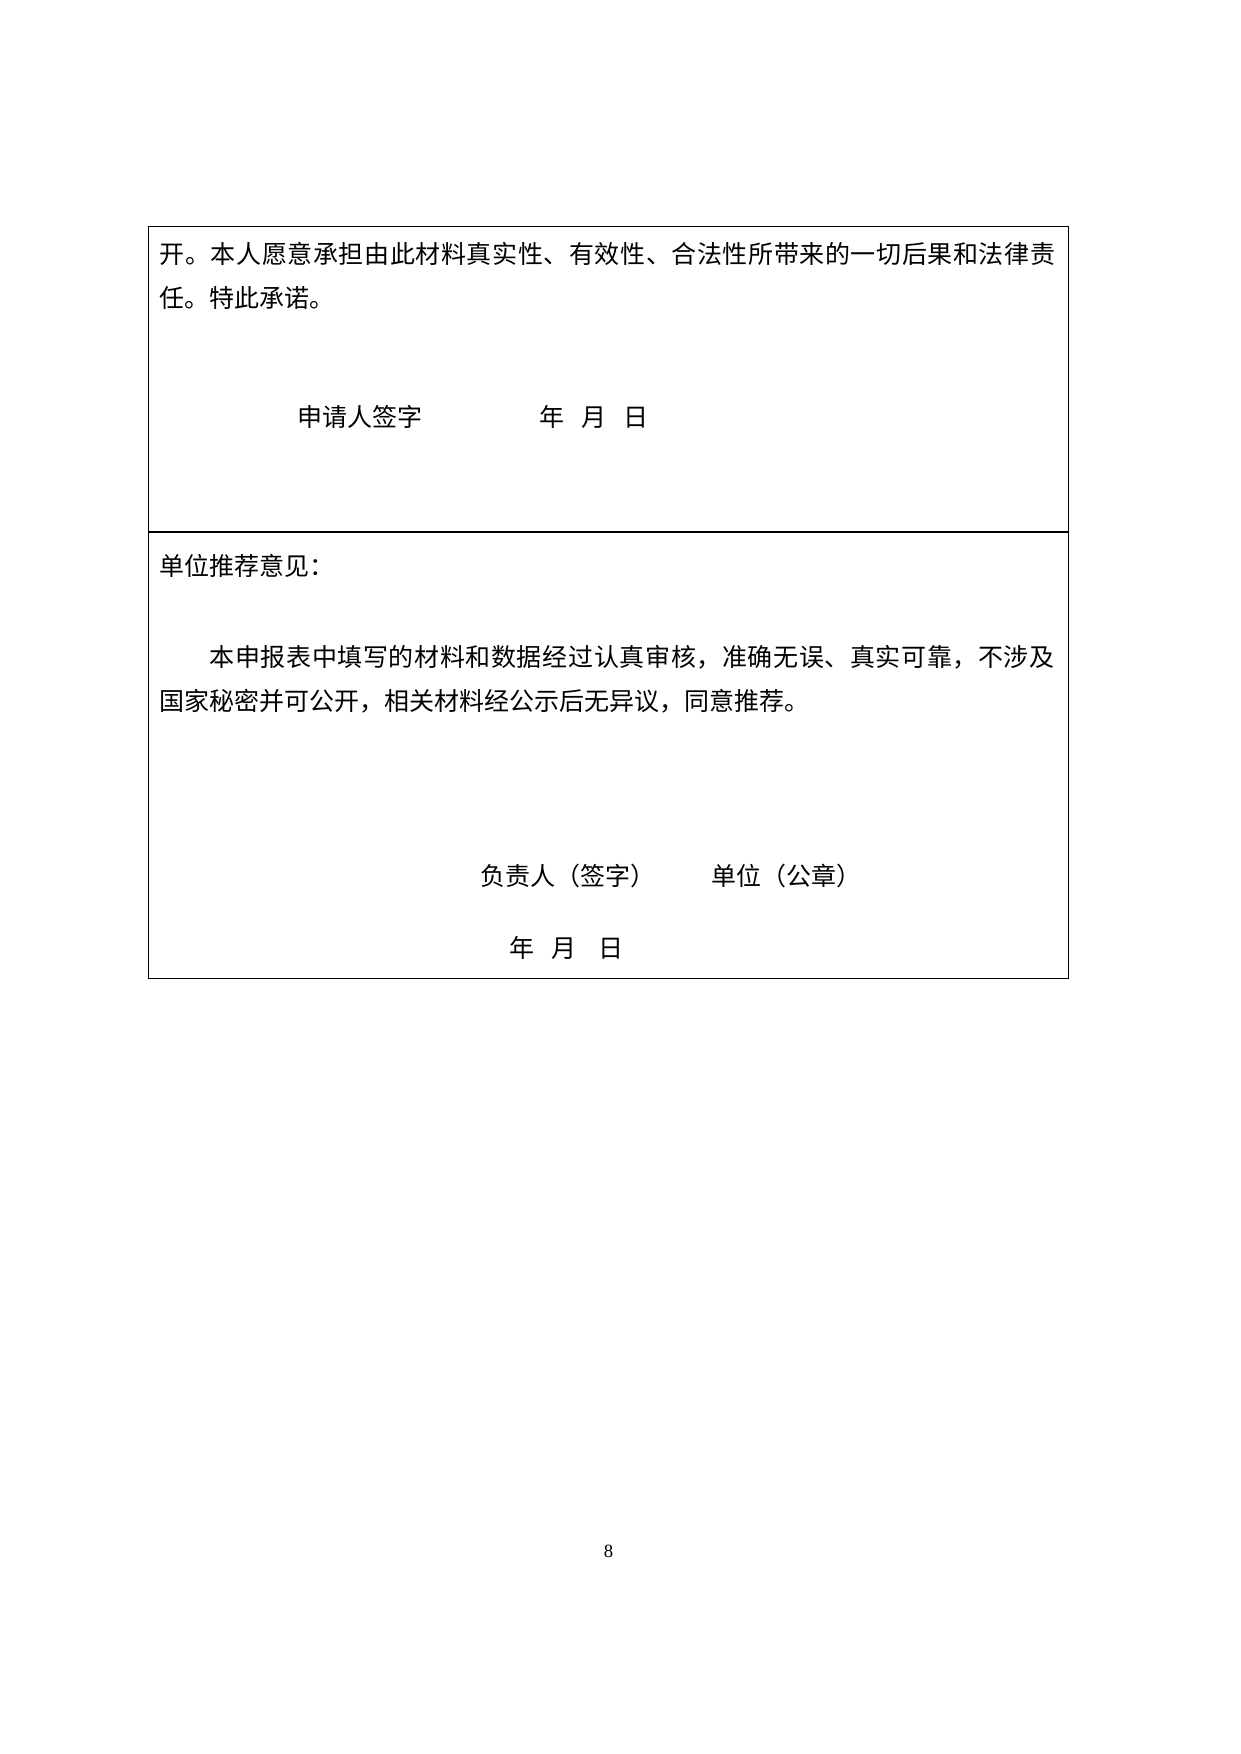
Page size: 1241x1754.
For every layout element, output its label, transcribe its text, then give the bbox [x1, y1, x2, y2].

table_cell 单位推荐意见： 本申报表中填写的材料和数据经过认真审核，准确无误、真实可靠，不涉及国家秘密并可公开，相关材料经公示后无异议，同意推荐。 负责人（签字） 单位（公章） 年 月 日 [149, 533, 1068, 977]
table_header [149, 227, 1068, 531]
